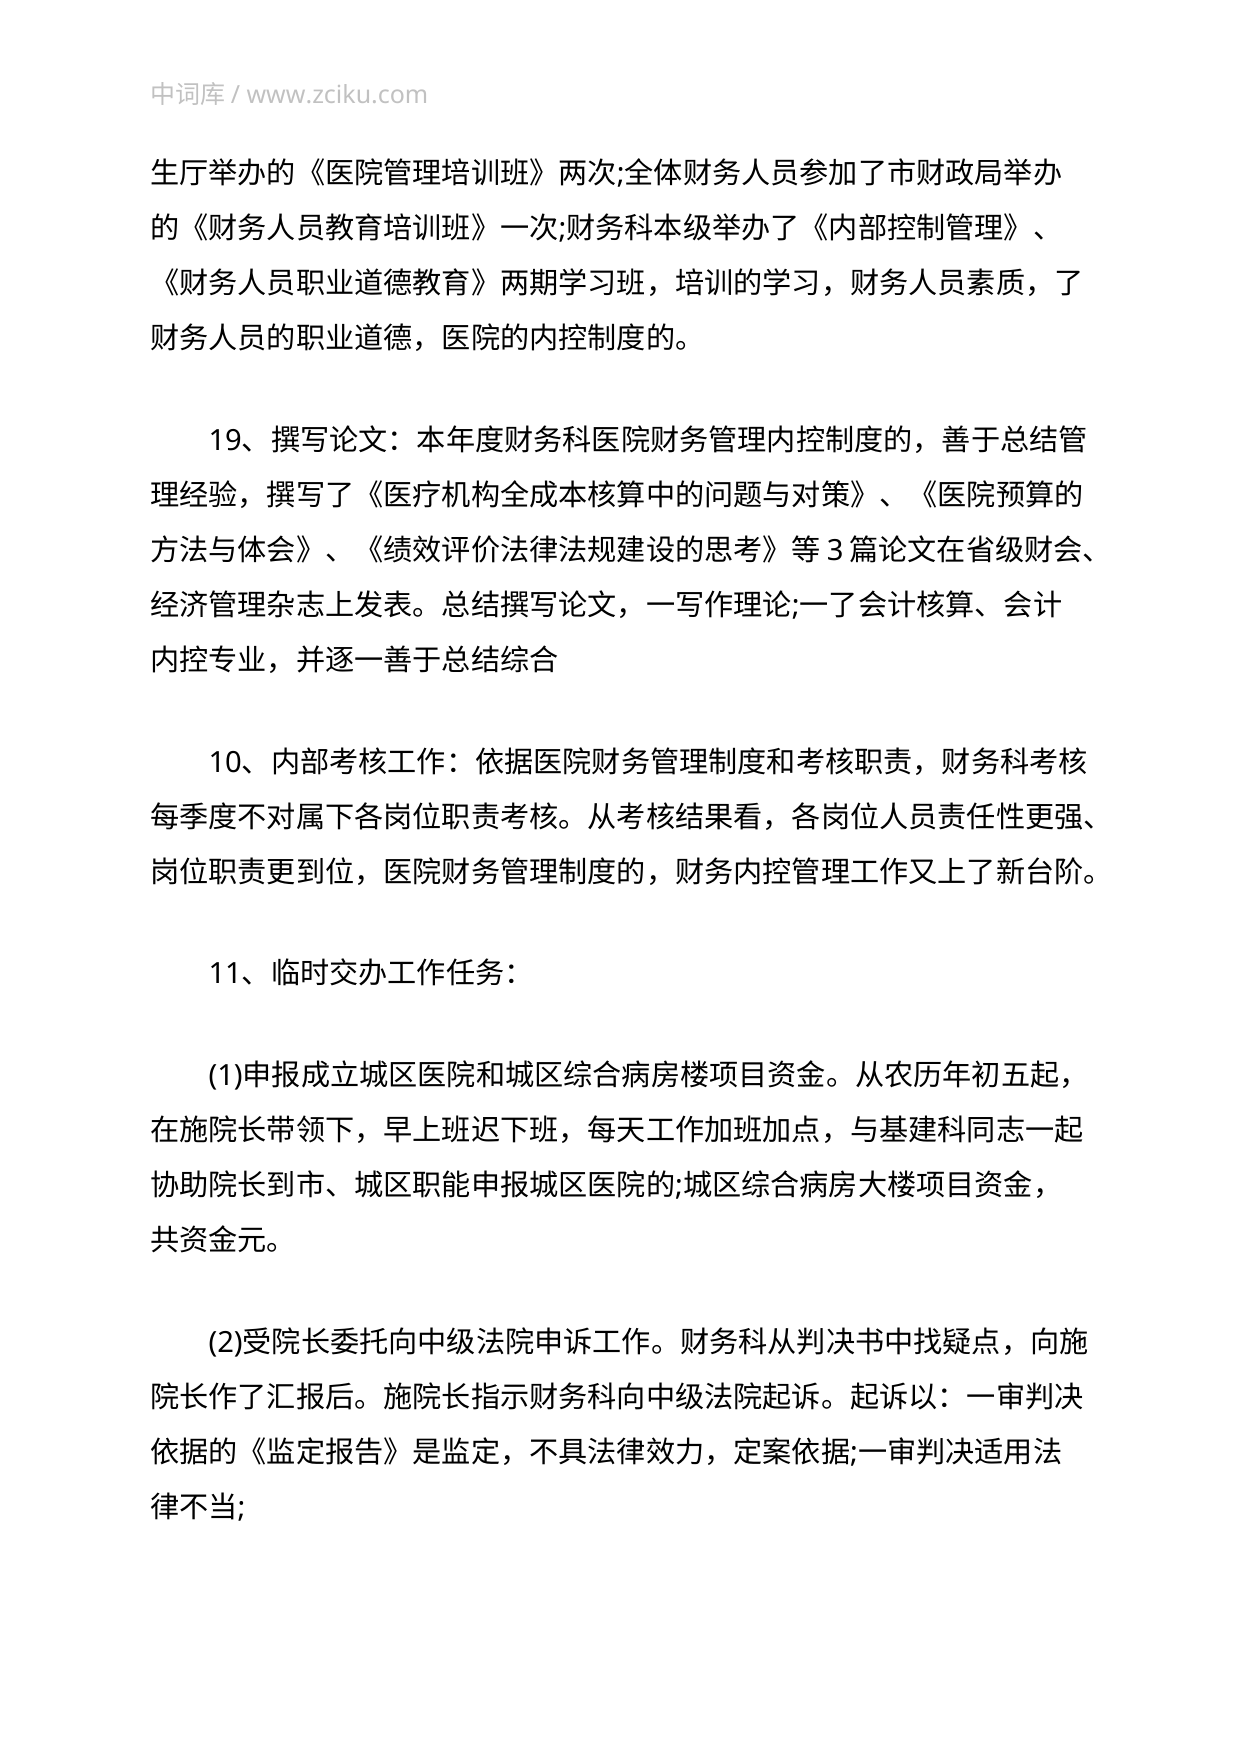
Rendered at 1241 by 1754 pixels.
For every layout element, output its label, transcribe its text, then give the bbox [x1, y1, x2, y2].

text (2)受院长委托向中级法院申诉工作。财务科从判决书中找疑点，向施院长作了汇报后。施院长指示财务科向中级法院起诉。起诉以：一审判决依据的《监定报告》是监定，不具法律效力，定案依据;一审判决适用法律不当; [150, 1319, 1090, 1526]
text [150, 150, 1090, 357]
text 11、临时交办工作任务： [150, 950, 1090, 992]
text 19、撰写论文：本年度财务科医院财务管理内控制度的，善于总结管理经验，撰写了《医疗机构全成本核算中的问题与对策》、《医院预算的方法与体会》、《绩效评价法律法规建设的思考》等3篇论文在省级财会、经济管理杂志上发表。总结撰写论文，一写作理论;一了会计核算、会计内控专业，并逐一善于总结综合 [150, 417, 1090, 679]
text 10、内部考核工作：依据医院财务管理制度和考核职责，财务科考核每季度不对属下各岗位职责考核。从考核结果看，各岗位人员责任性更强、岗位职责更到位，医院财务管理制度的，财务内控管理工作又上了新台阶。 [150, 738, 1090, 891]
text (1)申报成立城区医院和城区综合病房楼项目资金。从农历年初五起，在施院长带领下，早上班迟下班，每天工作加班加点，与基建科同志一起协助院长到市、城区职能申报城区医院的;城区综合病房大楼项目资金，共资金元。 [150, 1052, 1090, 1259]
